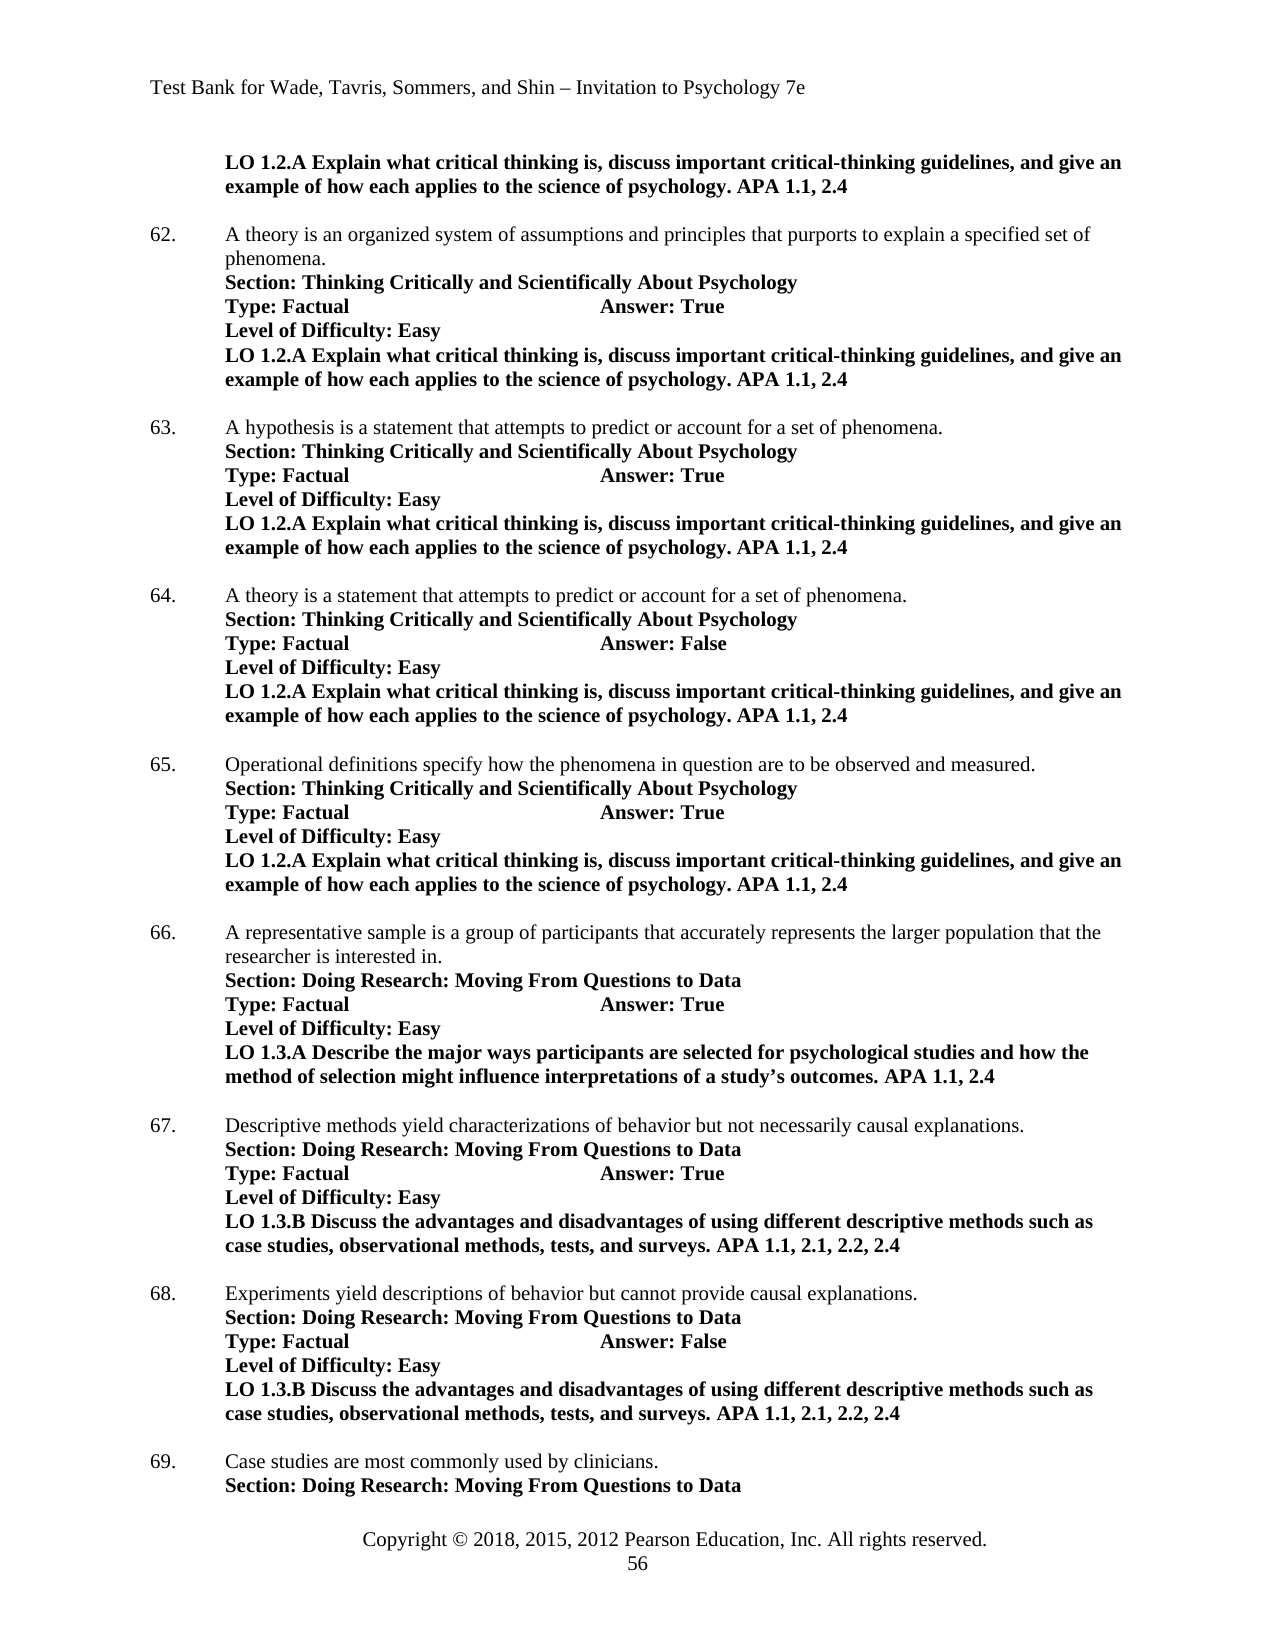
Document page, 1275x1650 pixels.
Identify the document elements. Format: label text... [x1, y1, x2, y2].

text Section: Doing Research: Moving From Questions to Data [225, 1137, 1125, 1161]
text Section: Thinking Critically and Scientifically About Psychology [225, 439, 1125, 463]
text LO 1.3.B Discuss the advantages and disadvantages of using different descriptive methods such as case studies, observational methods, tests, and surveys. APA 1.1, 2.1, 2.2, 2.4 [225, 1377, 1125, 1425]
text Level of Difficulty: Easy [225, 1185, 1125, 1209]
text Section: Doing Research: Moving From Questions to Data [225, 968, 1125, 992]
text 62. A theory is an organized system of assumptions and principles that purports to explain a specified set of phenomena. [150, 222, 1125, 270]
text Level of Difficulty: Easy [225, 318, 1125, 342]
text 67. Descriptive methods yield characterizations of behavior but not necessarily causal explanations. [150, 1112, 1125, 1137]
text LO 1.2.A Explain what critical thinking is, discuss important critical-thinking guidelines, and give an example of how each applies to the science of psychology. APA 1.1, 2.4 [225, 848, 1125, 896]
text Section: Doing Research: Moving From Questions to Data [225, 1473, 1125, 1497]
text Type: Factual Answer: True [225, 294, 1125, 318]
text Type: Factual Answer: True [225, 463, 1125, 487]
text Level of Difficulty: Easy [225, 1353, 1125, 1377]
text LO 1.2.A Explain what critical thinking is, discuss important critical-thinking guidelines, and give an example of how each applies to the science of psychology. APA 1.1, 2.4 [225, 150, 1125, 198]
text Section: Thinking Critically and Scientifically About Psychology [225, 270, 1125, 294]
text Type: Factual Answer: False [225, 631, 1125, 655]
text Section: Thinking Critically and Scientifically About Psychology [225, 607, 1125, 631]
text Section: Doing Research: Moving From Questions to Data [225, 1305, 1125, 1329]
text Section: Thinking Critically and Scientifically About Psychology [225, 776, 1125, 800]
text 68. Experiments yield descriptions of behavior but cannot provide causal explanations. [150, 1281, 1125, 1305]
text LO 1.2.A Explain what critical thinking is, discuss important critical-thinking guidelines, and give an example of how each applies to the science of psychology. APA 1.1, 2.4 [225, 511, 1125, 559]
text 65. Operational definitions specify how the phenomena in question are to be observed and measured. [150, 752, 1125, 776]
text 64. A theory is a statement that attempts to predict or account for a set of phenomena. [150, 583, 1125, 607]
text 63. A hypothesis is a statement that attempts to predict or account for a set of phenomena. [150, 415, 1125, 439]
text Level of Difficulty: Easy [225, 487, 1125, 511]
text Type: Factual Answer: True [225, 1161, 1125, 1185]
text Type: Factual Answer: True [225, 800, 1125, 824]
text LO 1.3.B Discuss the advantages and disadvantages of using different descriptive methods such as case studies, observational methods, tests, and surveys. APA 1.1, 2.1, 2.2, 2.4 [225, 1209, 1125, 1257]
text LO 1.2.A Explain what critical thinking is, discuss important critical-thinking guidelines, and give an example of how each applies to the science of psychology. APA 1.1, 2.4 [225, 679, 1125, 727]
text Type: Factual Answer: False [225, 1329, 1125, 1353]
text Level of Difficulty: Easy [225, 1016, 1125, 1040]
text Level of Difficulty: Easy [225, 824, 1125, 848]
text 69. Case studies are most commonly used by clinicians. [150, 1449, 1125, 1473]
text Type: Factual Answer: True [225, 992, 1125, 1016]
text LO 1.3.A Describe the major ways participants are selected for psychological studies and how the method of selection might influence interpretations of a study’s outcomes. APA 1.1, 2.4 [225, 1040, 1125, 1088]
text Level of Difficulty: Easy [225, 655, 1125, 679]
text 66. A representative sample is a group of participants that accurately represents the larger population that the researcher is interested in. [150, 920, 1125, 968]
text LO 1.2.A Explain what critical thinking is, discuss important critical-thinking guidelines, and give an example of how each applies to the science of psychology. APA 1.1, 2.4 [225, 342, 1125, 391]
